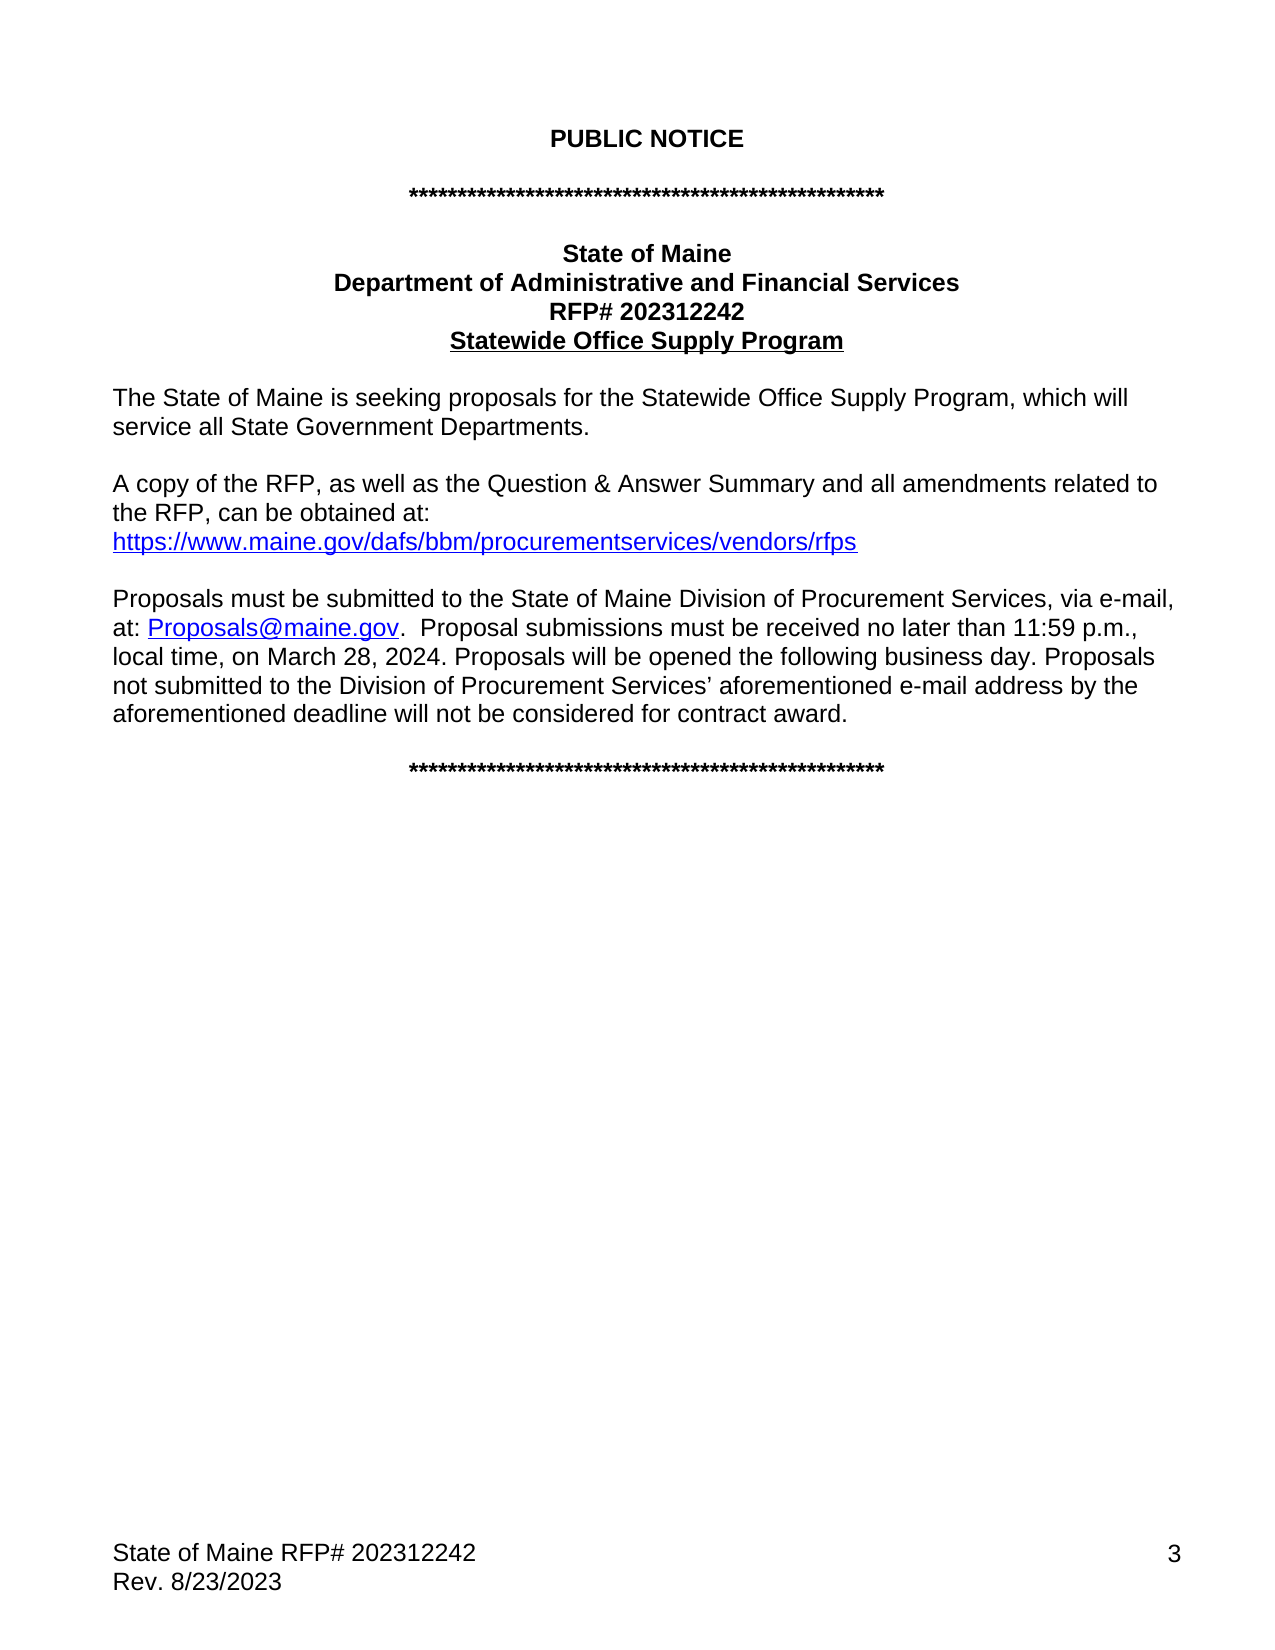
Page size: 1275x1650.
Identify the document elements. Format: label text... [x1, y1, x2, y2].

text State of Maine [112, 239, 1181, 268]
text ************************************************* [112, 182, 1181, 211]
text Department of Administrative and Financial Services [112, 268, 1181, 297]
text Proposals must be submitted to the State of Maine Division of Procurement Services, via e-mail, at: Proposals@maine.gov. Proposal submissions must be received no later than 11:59 p.m., local time, on March 28, 2024. Proposals will be opened the following business day. Proposals not submitted to the Division of Procurement Services’ aforementioned e-mail address by the aforementioned deadline will not be considered for contract award. [112, 584, 1181, 728]
text The State of Maine is seeking proposals for the Statewide Office Supply Program, which will service all State Government Departments. [112, 383, 1181, 441]
subtitle PUBLIC NOTICE [112, 124, 1181, 153]
text A copy of the RFP, as well as the Question & Answer Summary and all amendments related to the RFP, can be obtained at: https://www.maine.gov/dafs/bbm/procurementservices/vendors/rfps [112, 469, 1181, 556]
text Statewide Office Supply Program [112, 326, 1181, 354]
text RFP# 202312242 [112, 297, 1181, 326]
text ************************************************* [112, 757, 1181, 786]
